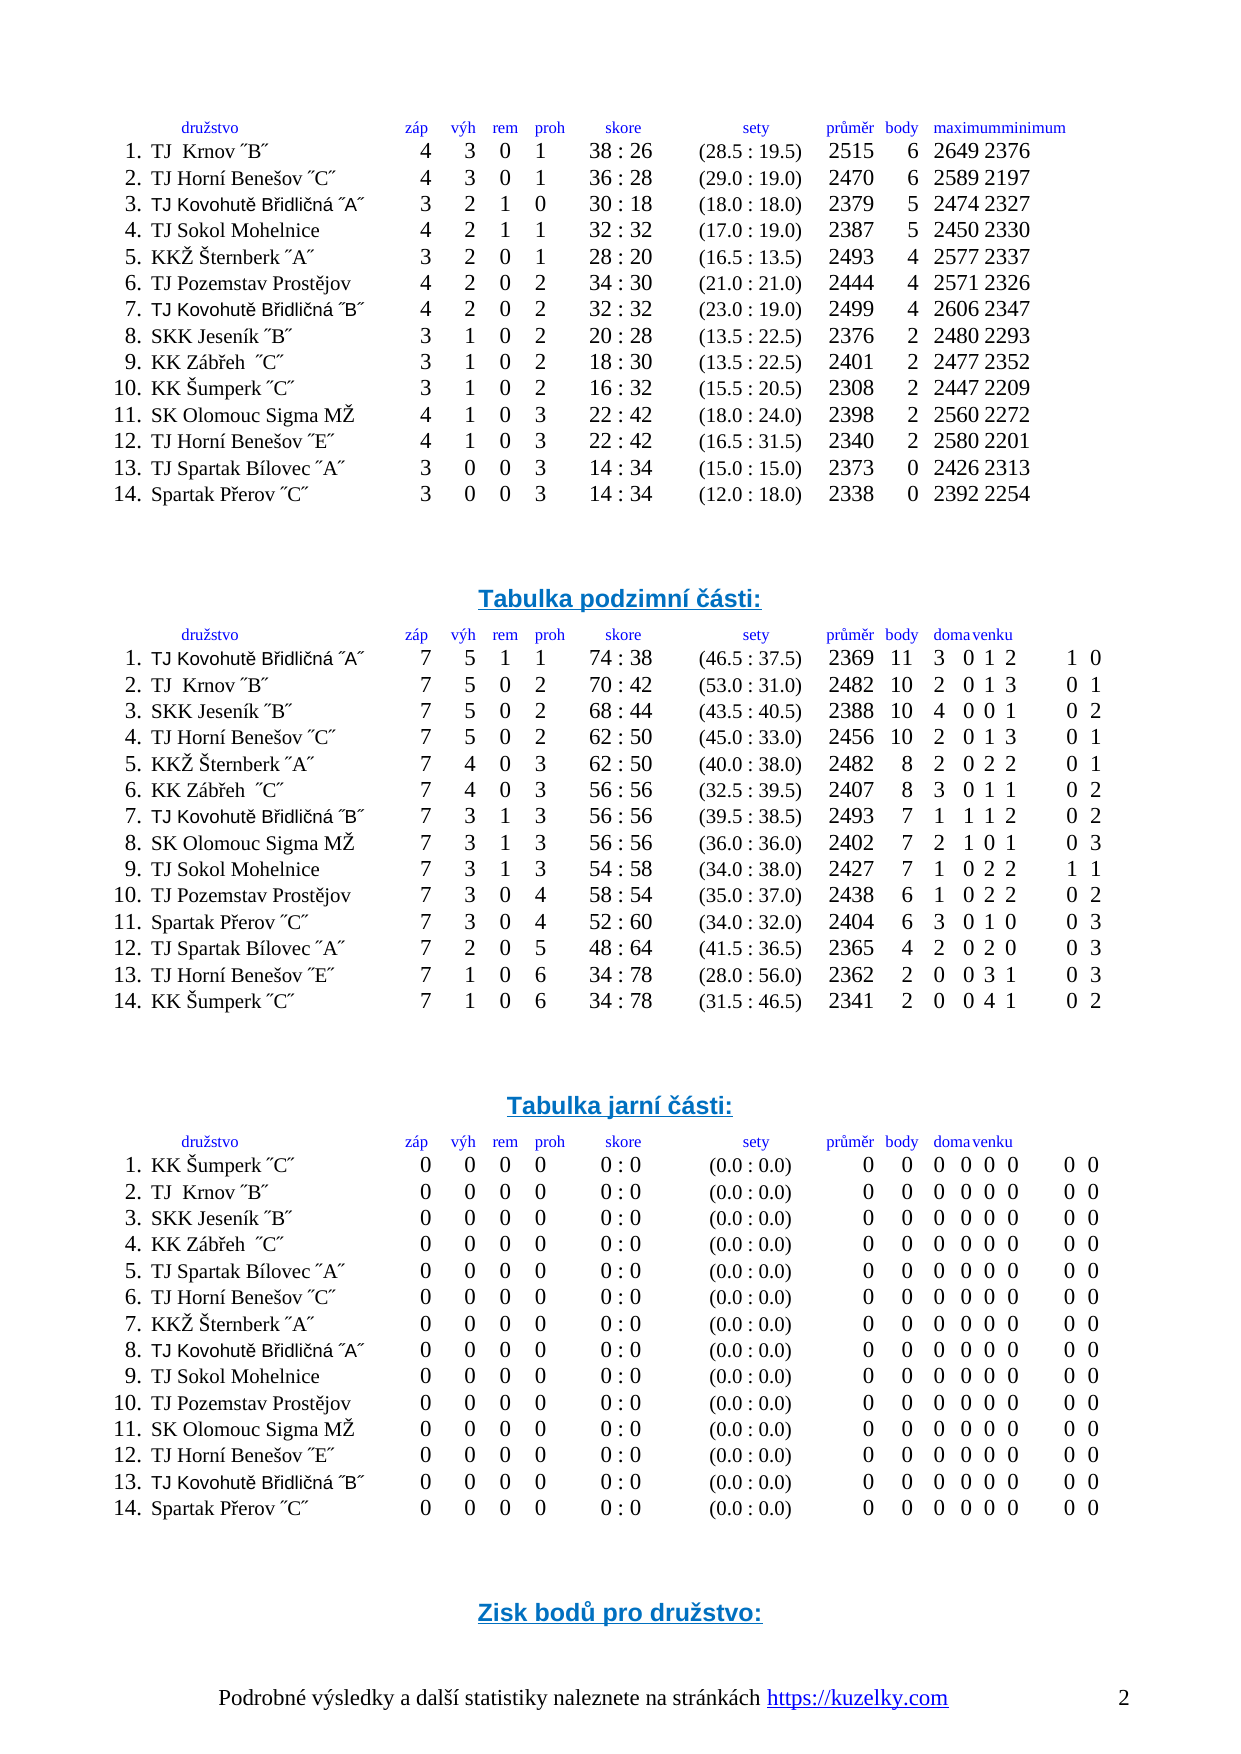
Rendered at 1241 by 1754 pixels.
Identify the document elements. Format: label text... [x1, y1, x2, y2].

text 8. SK Olomouc Sigma MŽ 7 3 1 3 56 : 56 (36.0 : 36.0) 2402 7 2 1 0 1 0 3 [106, 829, 1134, 855]
text 13. TJ Spartak Bílovec ˝A˝ 3 0 0 3 14 : 34 (15.0 : 15.0) 2373 0 2426 2313 [106, 453, 1134, 480]
text 5. KKŽ Šternberk ˝A˝ 7 4 0 3 62 : 50 (40.0 : 38.0) 2482 8 2 0 2 2 0 1 [106, 750, 1134, 776]
text 9. TJ Sokol Mohelnice 0 0 0 0 0 : 0 (0.0 : 0.0) 0 0 0 0 0 0 0 0 [106, 1362, 1134, 1389]
text 2. TJ Horní Benešov ˝C˝ 4 3 0 1 36 : 28 (29.0 : 19.0) 2470 6 2589 2197 [106, 164, 1134, 190]
text 13. TJ Kovohutě Břidličná ˝B˝ 0 0 0 0 0 : 0 (0.0 : 0.0) 0 0 0 0 0 0 0 0 [106, 1468, 1134, 1494]
text 4. TJ Horní Benešov ˝C˝ 7 5 0 2 62 : 50 (45.0 : 33.0) 2456 10 2 0 1 3 0 1 [106, 723, 1134, 750]
text 2. TJ Krnov ˝B˝ 7 5 0 2 70 : 42 (53.0 : 31.0) 2482 10 2 0 1 3 0 1 [106, 671, 1134, 697]
text 1. TJ Krnov ˝B˝ 4 3 0 1 38 : 26 (28.5 : 19.5) 2515 6 2649 2376 [106, 137, 1134, 164]
text 11. SK Olomouc Sigma MŽ 4 1 0 3 22 : 42 (18.0 : 24.0) 2398 2 2560 2272 [106, 401, 1134, 427]
text družstvo záp výh rem proh skore sety průměr body doma venku [106, 1132, 1134, 1151]
text 7. TJ Kovohutě Břidličná ˝B˝ 4 2 0 2 32 : 32 (23.0 : 19.0) 2499 4 2606 2347 [106, 295, 1134, 322]
text 12. TJ Horní Benešov ˝E˝ 0 0 0 0 0 : 0 (0.0 : 0.0) 0 0 0 0 0 0 0 0 [106, 1441, 1134, 1468]
text 14. Spartak Přerov ˝C˝ 3 0 0 3 14 : 34 (12.0 : 18.0) 2338 0 2392 2254 [106, 480, 1134, 506]
text 3. SKK Jeseník ˝B˝ 7 5 0 2 68 : 44 (43.5 : 40.5) 2388 10 4 0 0 1 0 2 [106, 697, 1134, 723]
text 6. TJ Pozemstav Prostějov 4 2 0 2 34 : 30 (21.0 : 21.0) 2444 4 2571 2326 [106, 269, 1134, 295]
text 2. TJ Krnov ˝B˝ 0 0 0 0 0 : 0 (0.0 : 0.0) 0 0 0 0 0 0 0 0 [106, 1178, 1134, 1204]
text 11. Spartak Přerov ˝C˝ 7 3 0 4 52 : 60 (34.0 : 32.0) 2404 6 3 0 1 0 0 3 [106, 908, 1134, 934]
text 4. KK Zábřeh ˝C˝ 0 0 0 0 0 : 0 (0.0 : 0.0) 0 0 0 0 0 0 0 0 [106, 1231, 1134, 1257]
text 5. KKŽ Šternberk ˝A˝ 3 2 0 1 28 : 20 (16.5 : 13.5) 2493 4 2577 2337 [106, 243, 1134, 269]
text 1. TJ Kovohutě Břidličná ˝A˝ 7 5 1 1 74 : 38 (46.5 : 37.5) 2369 11 3 0 1 2 1 0 [106, 644, 1134, 671]
text 3. SKK Jeseník ˝B˝ 0 0 0 0 0 : 0 (0.0 : 0.0) 0 0 0 0 0 0 0 0 [106, 1204, 1134, 1231]
text 3. TJ Kovohutě Břidličná ˝A˝ 3 2 1 0 30 : 18 (18.0 : 18.0) 2379 5 2474 2327 [106, 190, 1134, 216]
text Tabulka jarní části: [94, 1091, 1145, 1120]
text 12. TJ Spartak Bílovec ˝A˝ 7 2 0 5 48 : 64 (41.5 : 36.5) 2365 4 2 0 2 0 0 3 [106, 934, 1134, 961]
text 1. KK Šumperk ˝C˝ 0 0 0 0 0 : 0 (0.0 : 0.0) 0 0 0 0 0 0 0 0 [106, 1151, 1134, 1178]
text 10. TJ Pozemstav Prostějov 0 0 0 0 0 : 0 (0.0 : 0.0) 0 0 0 0 0 0 0 0 [106, 1389, 1134, 1415]
text 7. KKŽ Šternberk ˝A˝ 0 0 0 0 0 : 0 (0.0 : 0.0) 0 0 0 0 0 0 0 0 [106, 1309, 1134, 1336]
text 10. KK Šumperk ˝C˝ 3 1 0 2 16 : 32 (15.5 : 20.5) 2308 2 2447 2209 [106, 374, 1134, 401]
text 6. TJ Horní Benešov ˝C˝ 0 0 0 0 0 : 0 (0.0 : 0.0) 0 0 0 0 0 0 0 0 [106, 1283, 1134, 1309]
text 8. SKK Jeseník ˝B˝ 3 1 0 2 20 : 28 (13.5 : 22.5) 2376 2 2480 2293 [106, 322, 1134, 348]
text 14. Spartak Přerov ˝C˝ 0 0 0 0 0 : 0 (0.0 : 0.0) 0 0 0 0 0 0 0 0 [106, 1494, 1134, 1520]
text Zisk bodů pro družstvo: [94, 1598, 1145, 1627]
text 7. TJ Kovohutě Břidličná ˝B˝ 7 3 1 3 56 : 56 (39.5 : 38.5) 2493 7 1 1 1 2 0 2 [106, 802, 1134, 829]
text 9. TJ Sokol Mohelnice 7 3 1 3 54 : 58 (34.0 : 38.0) 2427 7 1 0 2 2 1 1 [106, 855, 1134, 882]
text družstvo záp výh rem proh skore sety průměr body doma venku [106, 625, 1134, 644]
text 9. KK Zábřeh ˝C˝ 3 1 0 2 18 : 30 (13.5 : 22.5) 2401 2 2477 2352 [106, 348, 1134, 374]
text Tabulka podzimní části: [94, 584, 1145, 613]
text družstvo záp výh rem proh skore sety průměr body maximum minimum [106, 118, 1134, 137]
text 13. TJ Horní Benešov ˝E˝ 7 1 0 6 34 : 78 (28.0 : 56.0) 2362 2 0 0 3 1 0 3 [106, 961, 1134, 987]
text 12. TJ Horní Benešov ˝E˝ 4 1 0 3 22 : 42 (16.5 : 31.5) 2340 2 2580 2201 [106, 427, 1134, 453]
text 14. KK Šumperk ˝C˝ 7 1 0 6 34 : 78 (31.5 : 46.5) 2341 2 0 0 4 1 0 2 [106, 987, 1134, 1013]
text 5. TJ Spartak Bílovec ˝A˝ 0 0 0 0 0 : 0 (0.0 : 0.0) 0 0 0 0 0 0 0 0 [106, 1257, 1134, 1283]
text 11. SK Olomouc Sigma MŽ 0 0 0 0 0 : 0 (0.0 : 0.0) 0 0 0 0 0 0 0 0 [106, 1415, 1134, 1441]
text 6. KK Zábřeh ˝C˝ 7 4 0 3 56 : 56 (32.5 : 39.5) 2407 8 3 0 1 1 0 2 [106, 776, 1134, 802]
text 8. TJ Kovohutě Břidličná ˝A˝ 0 0 0 0 0 : 0 (0.0 : 0.0) 0 0 0 0 0 0 0 0 [106, 1336, 1134, 1362]
text 4. TJ Sokol Mohelnice 4 2 1 1 32 : 32 (17.0 : 19.0) 2387 5 2450 2330 [106, 216, 1134, 243]
text 10. TJ Pozemstav Prostějov 7 3 0 4 58 : 54 (35.0 : 37.0) 2438 6 1 0 2 2 0 2 [106, 882, 1134, 908]
